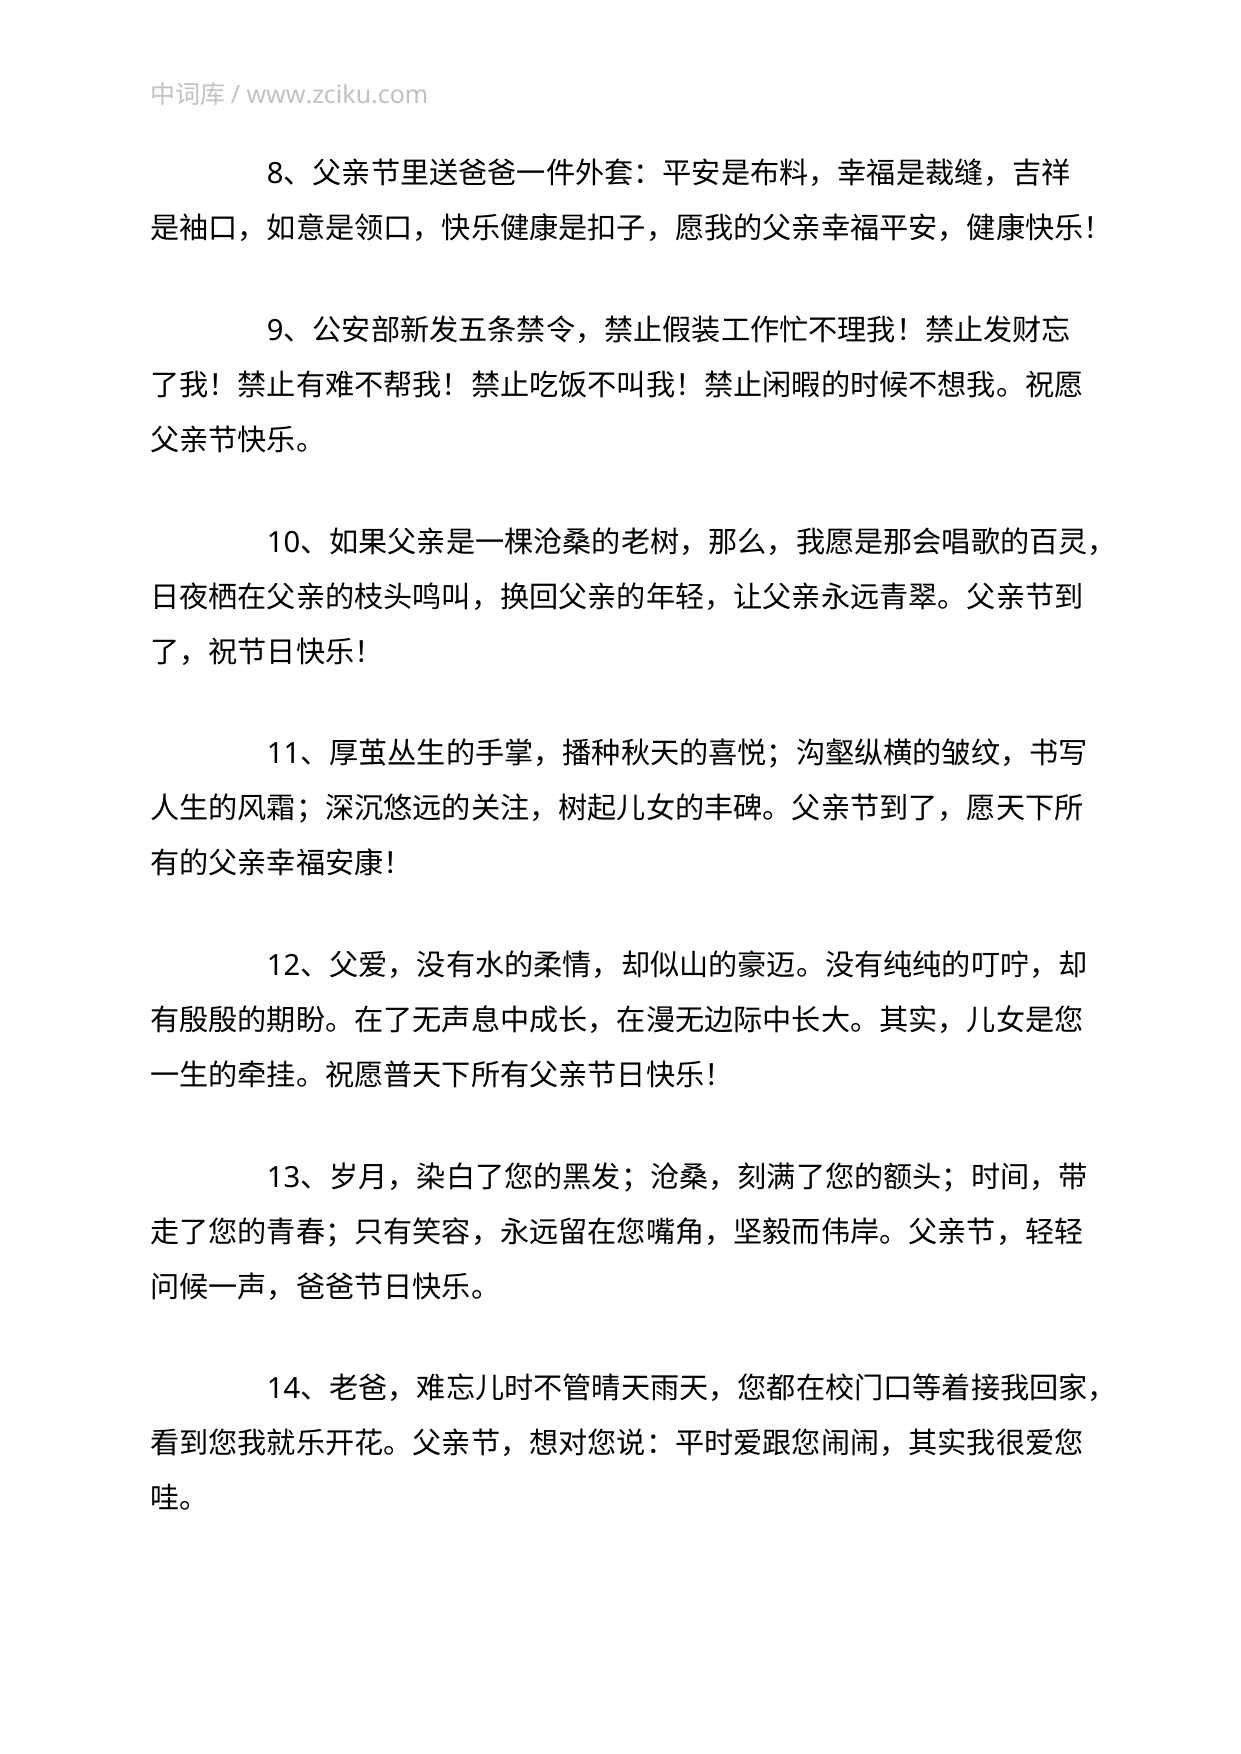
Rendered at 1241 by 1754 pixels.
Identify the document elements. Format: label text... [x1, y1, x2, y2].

text 11、厚茧丛生的手掌，播种秋天的喜悦；沟壑纵横的皱纹，书写人生的风霜；深沉悠远的关注，树起儿女的丰碑。父亲节到了，愿天下所有的父亲幸福安康！ [150, 730, 1090, 882]
text 8、父亲节里送爸爸一件外套：平安是布料，幸福是裁缝，吉祥是袖口，如意是领口，快乐健康是扣子，愿我的父亲幸福平安，健康快乐！ [150, 150, 1090, 247]
text 12、父爱，没有水的柔情，却似山的豪迈。没有纯纯的叮咛，却有殷殷的期盼。在了无声息中成长，在漫无边际中长大。其实，儿女是您一生的牵挂。祝愿普天下所有父亲节日快乐！ [150, 942, 1090, 1094]
text 9、公安部新发五条禁令，禁止假装工作忙不理我！禁止发财忘了我！禁止有难不帮我！禁止吃饭不叫我！禁止闲暇的时候不想我。祝愿父亲节快乐。 [150, 307, 1090, 459]
text 14、老爸，难忘儿时不管晴天雨天，您都在校门口等着接我回家，看到您我就乐开花。父亲节，想对您说：平时爱跟您闹闹，其实我很爱您哇。 [150, 1365, 1090, 1517]
text 10、如果父亲是一棵沧桑的老树，那么，我愿是那会唱歌的百灵，日夜栖在父亲的枝头鸣叫，换回父亲的年轻，让父亲永远青翠。父亲节到了，祝节日快乐！ [150, 518, 1090, 671]
text 13、岁月，染白了您的黑发；沧桑，刻满了您的额头；时间，带走了您的青春；只有笑容，永远留在您嘴角，坚毅而伟岸。父亲节，轻轻问候一声，爸爸节日快乐。 [150, 1153, 1090, 1306]
